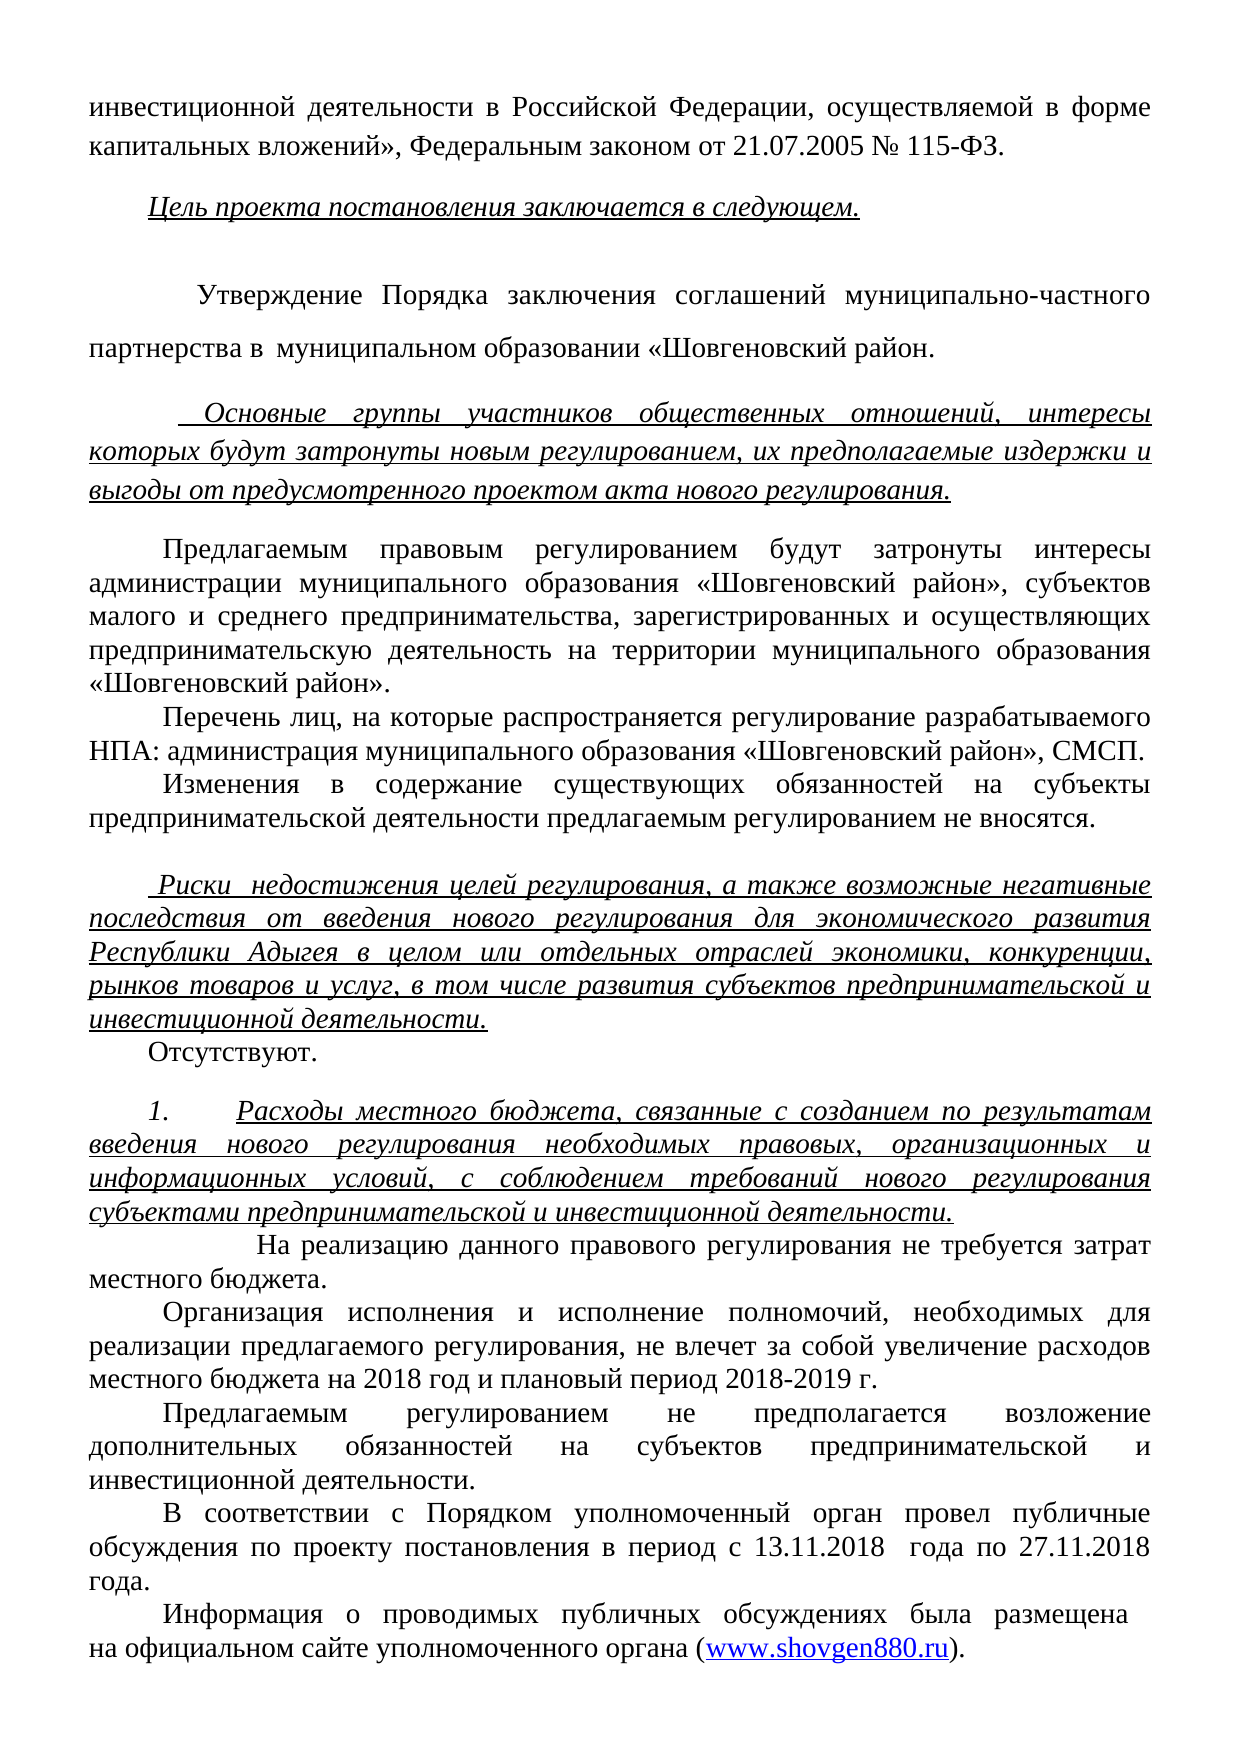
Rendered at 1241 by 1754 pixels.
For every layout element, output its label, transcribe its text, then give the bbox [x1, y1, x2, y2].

text Предлагаемым регулированием не предполагается возложение дополнительных обязанностей на субъектов предпринимательской и инвестиционной деятельности. [89, 1395, 1152, 1496]
text Организация исполнения и исполнение полномочий, необходимых для реализации предлагаемого регулирования, не влечет за собой увеличение расходов местного бюджета на 2018 год и плановый период 2018-2019 г. [89, 1294, 1152, 1395]
text На реализацию данного правового регулирования не требуется затрат местного бюджета. [89, 1227, 1152, 1294]
text Предлагаемым правовым регулированием будут затронуты интересы администрации муниципального образования «Шовгеновский район», субъектов малого и среднего предпринимательства, зарегистрированных и осуществляющих предпринимательскую деятельность на территории муниципального образования «Шовгеновский район». [89, 531, 1152, 699]
text Перечень лиц, на которые распространяется регулирование разрабатываемого НПА: администрация муниципального образования «Шовгеновский район», СМСП. [89, 699, 1152, 766]
text Утверждение Порядка заключения соглашений муниципально-частного партнерства в муниципальном образовании «Шовгеновский район. [89, 277, 1152, 367]
text Основные группы участников общественных отношений, интересы которых будут затронуты новым регулированием, их предполагаемые издержки и выгоды от предусмотренного проектом акта нового регулирования. [89, 395, 1152, 463]
text Информация о проводимых публичных обсуждениях была размещена на официальном сайте уполномоченного органа (www.shovgen880.ru). [89, 1596, 1152, 1663]
text Риски недостижения целей регулирования, а также возможные негативные последствия от введения нового регулирования для экономического развития Республики Адыгея в целом или отдельных отраслей экономики, конкуренции, рынков товаров и услуг, в том числе развития субъектов предпринимательской и инвестиционной деятельности. [89, 965, 1152, 1034]
text Отсутствуют. [89, 1034, 1152, 1068]
list Расходы местного бюджета, связанные с созданием по результатам введения нового регулирования необходимых правовых, организационных и информационных условий, с соблюдением требований нового регулирования субъектами предпринимательской и инвестиционной деятельности. [89, 1093, 1152, 1227]
text В соответствии с Порядком уполномоченный орган провел публичные обсуждения по проекту постановления в период с 13.11.2018 года по 27.11.2018 года. [89, 1496, 1152, 1596]
text Изменения в содержание существующих обязанностей на субъекты предпринимательской деятельности предлагаемым регулированием не вносятся. [89, 766, 1152, 833]
text Основные группы участников общественных отношений, интересы которых будут затронуты новым регулированием, их предполагаемые издержки и выгоды от предусмотренного проектом акта нового регулирования. [89, 464, 1152, 506]
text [89, 89, 1152, 163]
text Цель проекта постановления заключается в следующем. [89, 189, 1152, 223]
text Риски недостижения целей регулирования, а также возможные негативные последствия от введения нового регулирования для экономического развития Республики Адыгея в целом или отдельных отраслей экономики, конкуренции, рынков товаров и услуг, в том числе развития субъектов предпринимательской и инвестиционной деятельности. [89, 867, 1152, 963]
